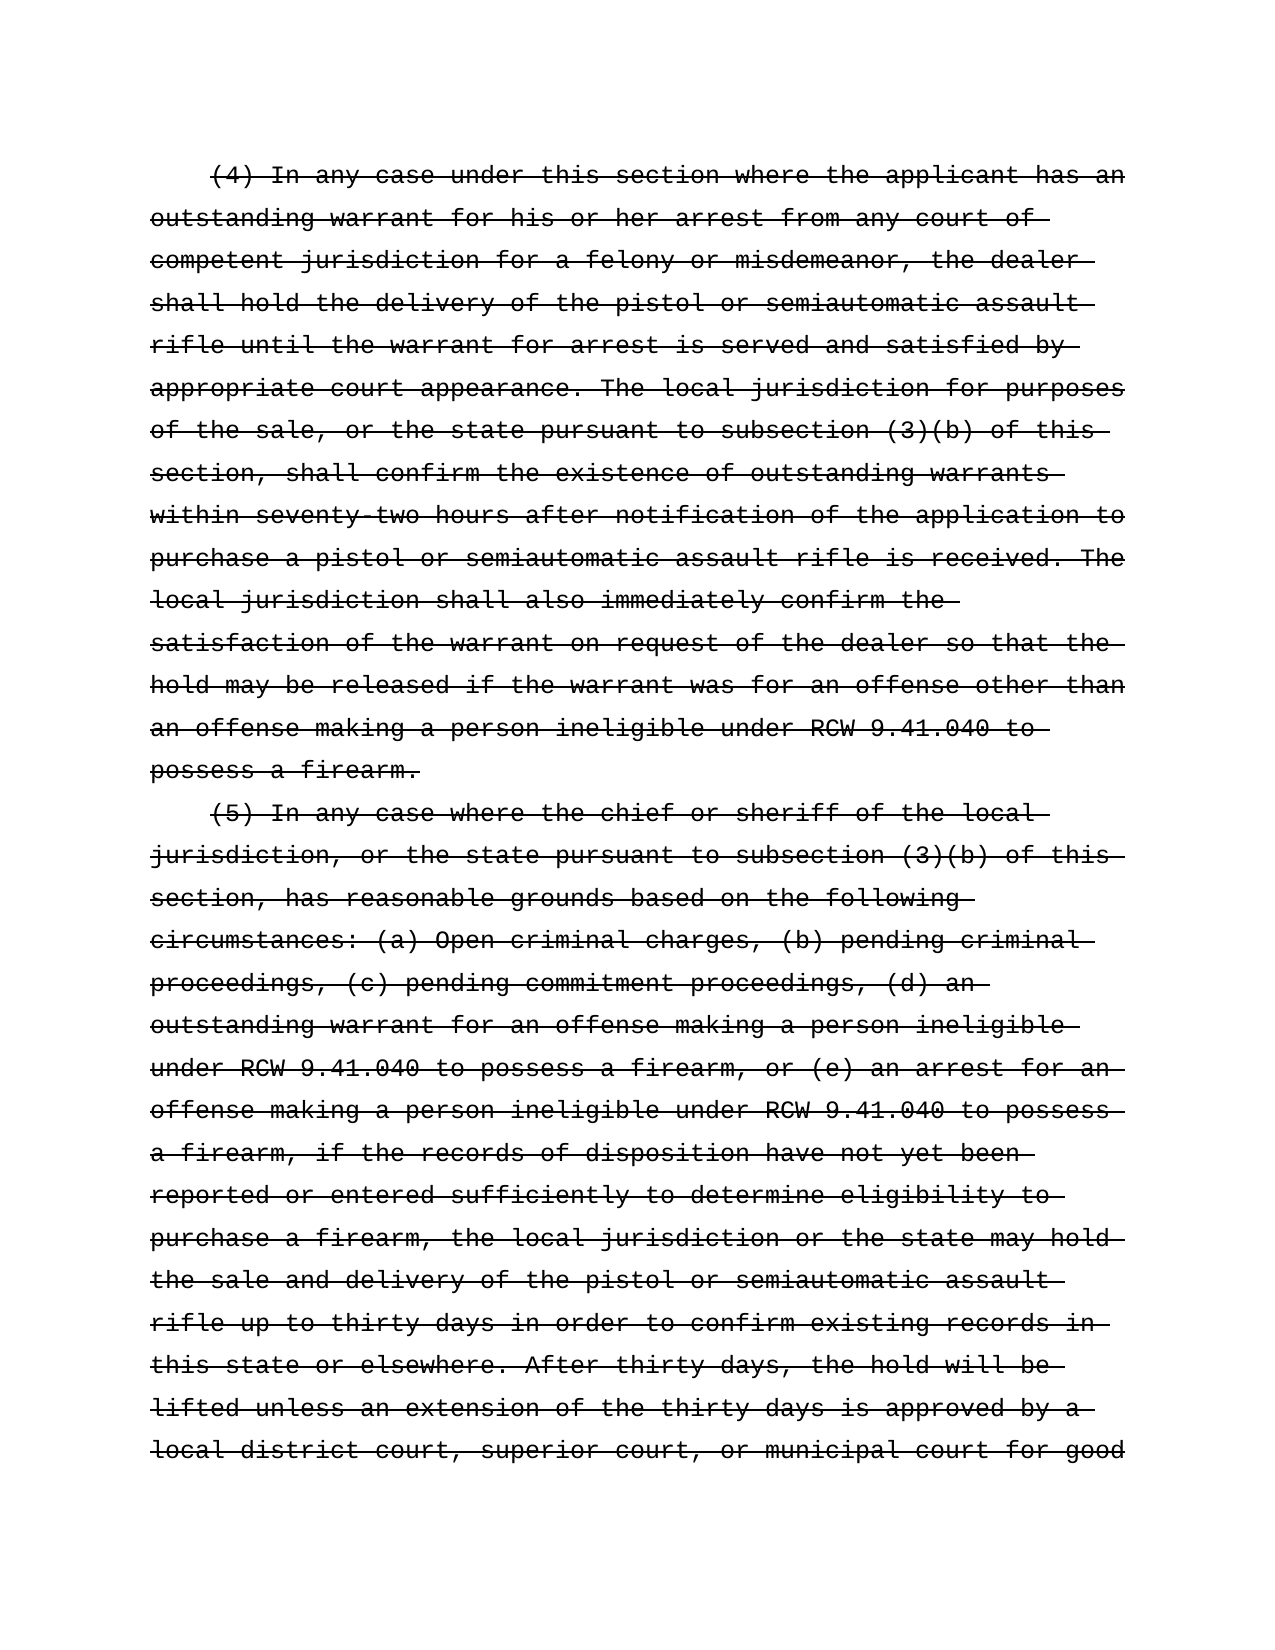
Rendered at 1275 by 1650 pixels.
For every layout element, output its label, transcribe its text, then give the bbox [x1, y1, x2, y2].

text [150, 1241, 1125, 1451]
text (4) In any case under this section where the applicant has an outstanding warrant for his or her arrest from any court of competent jurisdiction for a felony or misdemeanor, the dealer shall hold the delivery of the pistol or semiautomatic assault rifle until the warrant for arrest is served and satisfied by appropriate court appearance. The local jurisdiction for purposes of the sale, or the state pursuant to subsection (3)(b) of this section, shall confirm the existence of outstanding warrants within seventy-two hours after notification of the application to purchase a pistol or semiautomatic assault rifle is received. The local jurisdiction shall also immediately confirm the satisfaction of the warrant on request of the dealer so that the hold may be released if the warrant was for an offense other than an offense making a person ineligible under RCW 9.41.040 to possess a firearm. [150, 391, 1125, 516]
text (4) In any case under this section where the applicant has an outstanding warrant for his or her arrest from any court of competent jurisdiction for a felony or misdemeanor, the dealer shall hold the delivery of the pistol or semiautomatic assault rifle until the warrant for arrest is served and satisfied by appropriate court appearance. The local jurisdiction for purposes of the sale, or the state pursuant to subsection (3)(b) of this section, shall confirm the existence of outstanding warrants within seventy-two hours after notification of the application to purchase a pistol or semiautomatic assault rifle is received. The local jurisdiction shall also immediately confirm the satisfaction of the warrant on request of the dealer so that the hold may be released if the warrant was for an offense other than an offense making a person ineligible under RCW 9.41.040 to possess a firearm. [150, 688, 1125, 787]
text (4) In any case under this section where the applicant has an outstanding warrant for his or her arrest from any court of competent jurisdiction for a felony or misdemeanor, the dealer shall hold the delivery of the pistol or semiautomatic assault rifle until the warrant for arrest is served and satisfied by appropriate court appearance. The local jurisdiction for purposes of the sale, or the state pursuant to subsection (3)(b) of this section, shall confirm the existence of outstanding warrants within seventy-two hours after notification of the application to purchase a pistol or semiautomatic assault rifle is received. The local jurisdiction shall also immediately confirm the satisfaction of the warrant on request of the dealer so that the hold may be released if the warrant was for an offense other than an offense making a person ineligible under RCW 9.41.040 to possess a firearm. [150, 150, 1125, 389]
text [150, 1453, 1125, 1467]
text (4) In any case under this section where the applicant has an outstanding warrant for his or her arrest from any court of competent jurisdiction for a felony or misdemeanor, the dealer shall hold the delivery of the pistol or semiautomatic assault rifle until the warrant for arrest is served and satisfied by appropriate court appearance. The local jurisdiction for purposes of the sale, or the state pursuant to subsection (3)(b) of this section, shall confirm the existence of outstanding warrants within seventy-two hours after notification of the application to purchase a pistol or semiautomatic assault rifle is received. The local jurisdiction shall also immediately confirm the satisfaction of the warrant on request of the dealer so that the hold may be released if the warrant was for an offense other than an offense making a person ineligible under RCW 9.41.040 to possess a firearm. [150, 561, 1125, 644]
